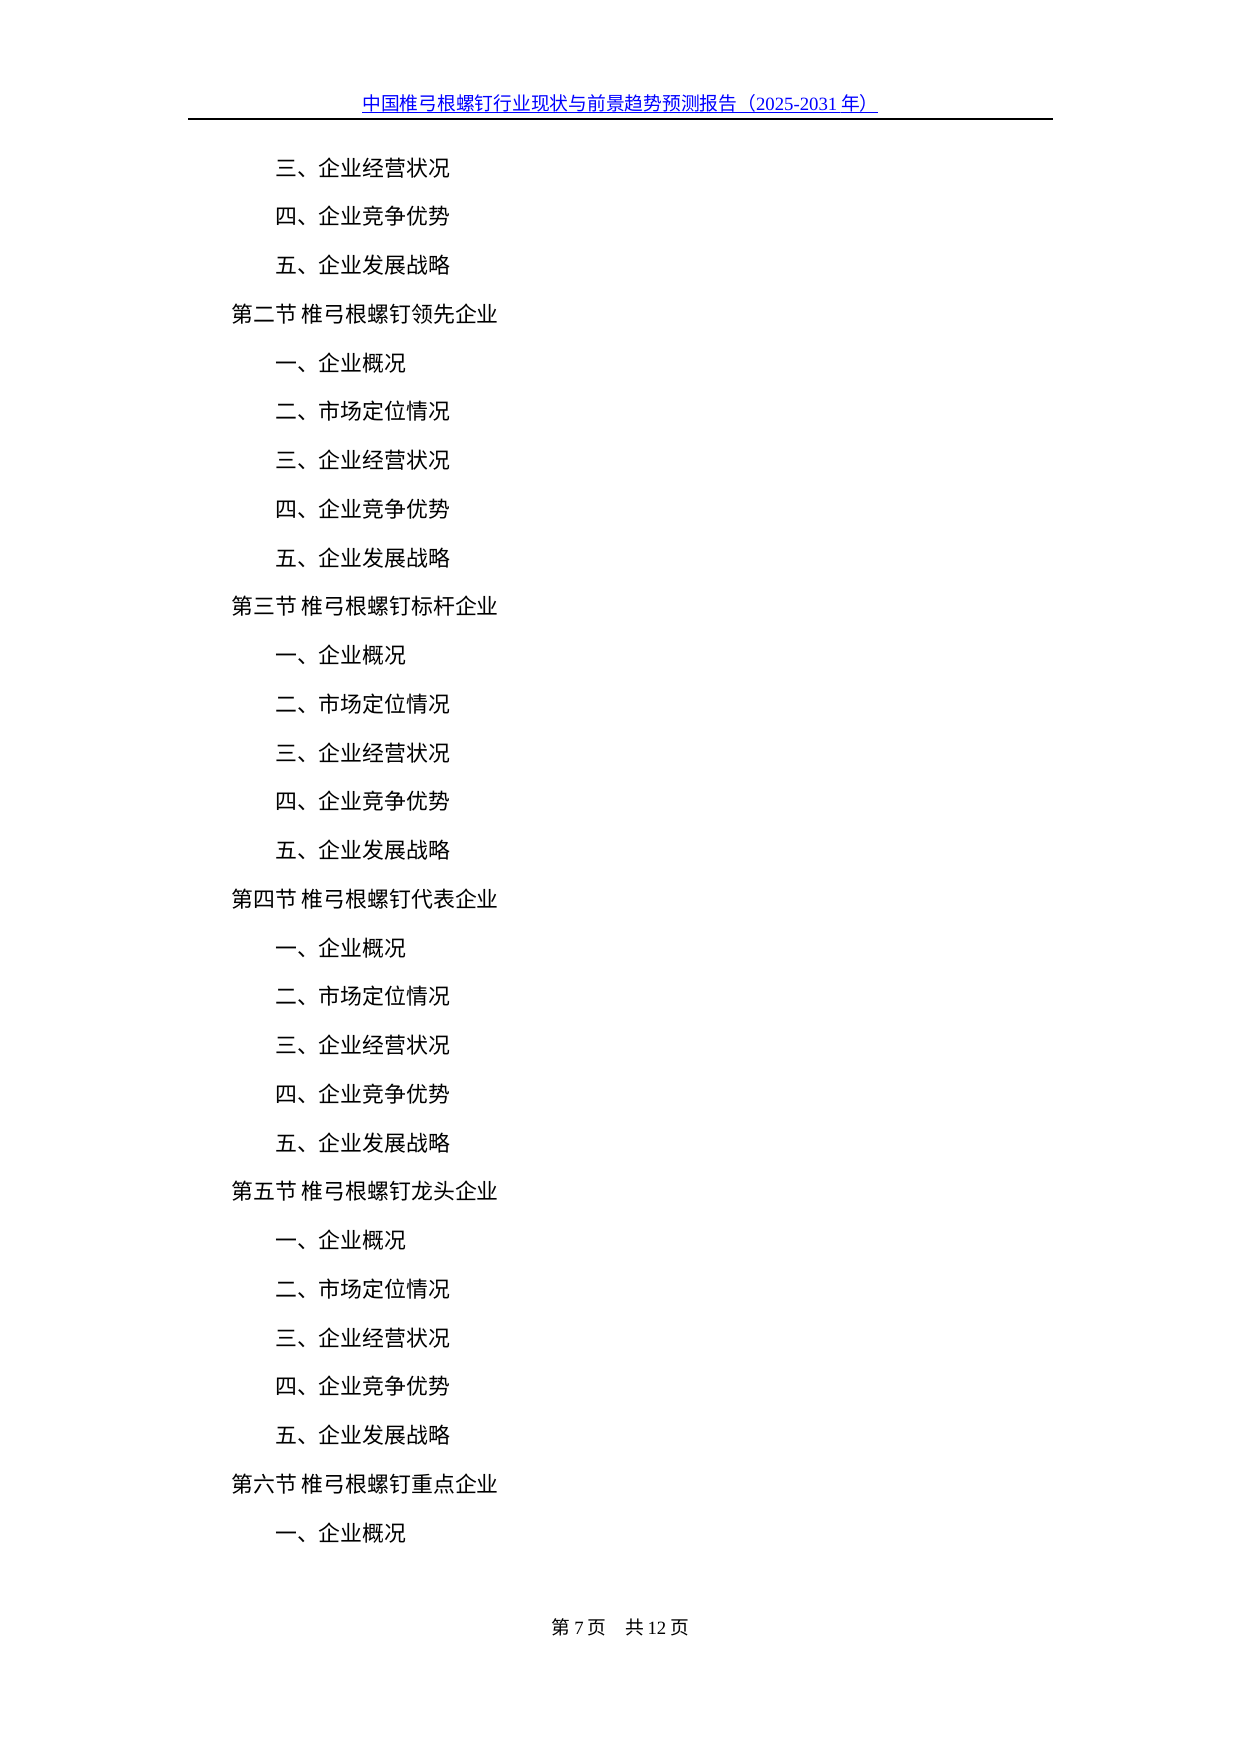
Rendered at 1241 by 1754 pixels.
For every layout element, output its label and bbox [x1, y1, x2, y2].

text [187, 150, 1053, 1548]
